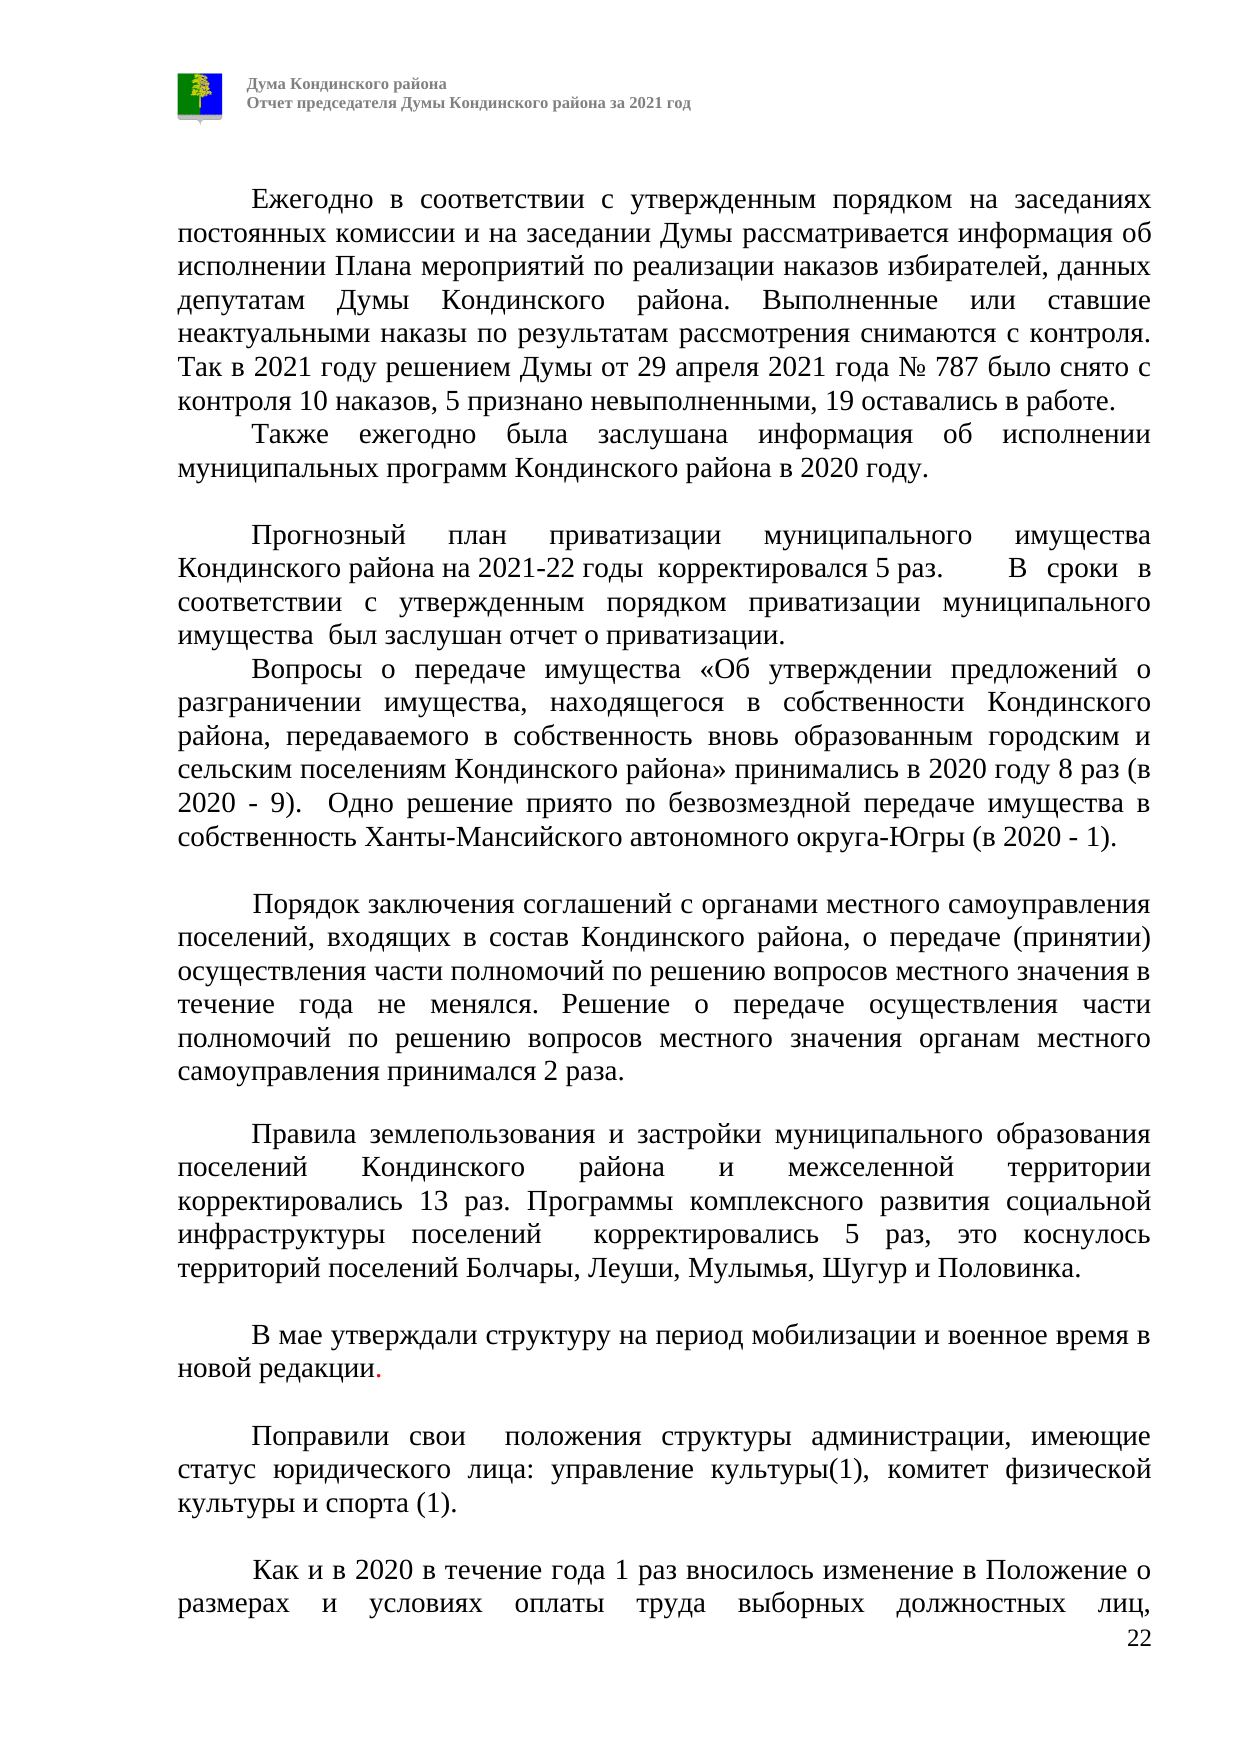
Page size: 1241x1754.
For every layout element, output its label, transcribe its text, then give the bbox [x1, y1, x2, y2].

text Вопросы о передаче имущества «Об утверждении предложений о разграничении имущества, находящегося в собственности Кондинского района, передаваемого в собственность вновь образованным городским и сельским поселениям Кондинского района» принимались в 2020 году 8 раз (в 2020 - 9). Одно решение приято по безвозмездной передаче имущества в собственность Ханты-Мансийского автономного округа-Югры (в 2020 - 1). [177, 651, 1152, 852]
text Прогнозный план приватизации муниципального имущества Кондинского района на 2021-22 годы корректировался 5 раз. В сроки в соответствии с утвержденным порядком приватизации муниципального имущества был заслушан отчет о приватизации. [177, 517, 1152, 651]
text Поправили свои положения структуры администрации, имеющие статус юридического лица: управление культуры(1), комитет физической культуры и спорта (1). [177, 1418, 1152, 1518]
text Порядок заключения соглашений с органами местного самоуправления поселений, входящих в состав Кондинского района, о передаче (принятии) осуществления части полномочий по решению вопросов местного значения в течение года не менялся. Решение о передаче осуществления части полномочий по решению вопросов местного значения органам местного самоуправления принимался 2 раза. [177, 886, 1152, 1087]
picture [177, 73, 223, 126]
text Правила землепользования и застройки муниципального образования поселений Кондинского района и межселенной территории корректировались 13 раз. Программы комплексного развития социальной инфраструктуры поселений корректировались 5 раз, это коснулось территорий поселений Болчары, Леуши, Мулымья, Шугур и Половинка. [177, 1116, 1152, 1283]
text В мае утверждали структуру на период мобилизации и военное время в новой редакции. [177, 1317, 1152, 1384]
text Ежегодно в соответствии с утвержденным порядком на заседаниях постоянных комиссии и на заседании Думы рассматривается информация об исполнении Плана мероприятий по реализации наказов избирателей, данных депутатам Думы Кондинского района. Выполненные или ставшие неактуальными наказы по результатам рассмотрения снимаются с контроля. Так в 2021 году решением Думы от 29 апреля 2021 года № 787 было снято с контроля 10 наказов, 5 признано невыполненными, 19 оставались в работе. [177, 181, 1152, 416]
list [177, 1552, 1152, 1619]
text Также ежегодно была заслушана информация об исполнении муниципальных программ Кондинского района в 2020 году. [177, 416, 1152, 483]
